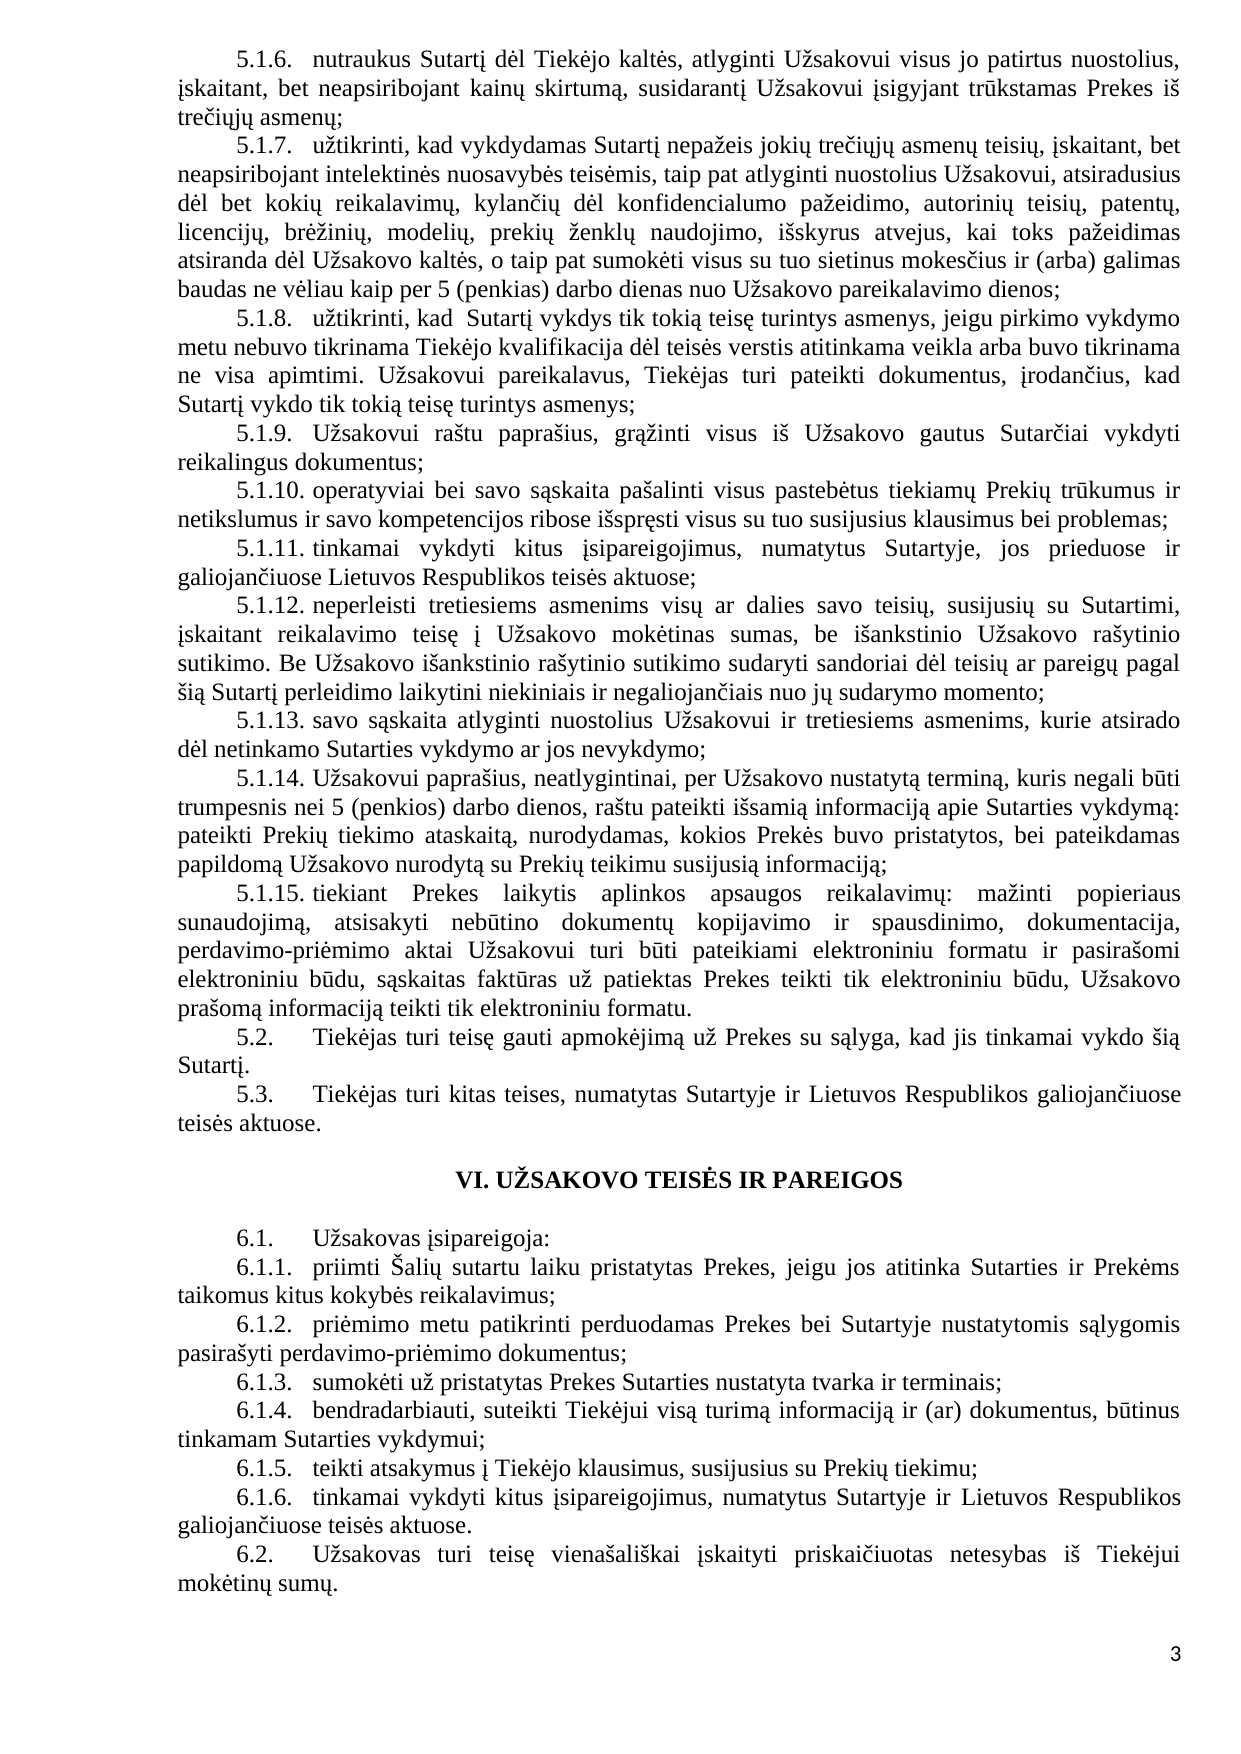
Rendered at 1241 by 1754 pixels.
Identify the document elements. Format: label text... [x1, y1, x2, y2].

list Užsakovas įsipareigoja: [177, 1223, 1181, 1252]
list užtikrinti, kad Sutartį vykdys tik tokią teisę turintys asmenys, jeigu pirkimo vykdymo metu nebuvo tikrinama Tiekėjo kvalifikacija dėl teisės verstis atitinkama veikla arba buvo tikrinama ne visa apimtimi. Užsakovui pareikalavus, Tiekėjas turi pateikti dokumentus, įrodančius, kad Sutartį vykdo tik tokią teisę turintys asmenys; [177, 303, 1181, 418]
list Tiekėjas turi teisę gauti apmokėjimą už Prekes su sąlyga, kad jis tinkamai vykdo šią Sutartį. [177, 1022, 1181, 1079]
list Užsakovas turi teisę vienašališkai įskaityti priskaičiuotas netesybas iš Tiekėjui mokėtinų sumų. [177, 1539, 1181, 1597]
list tinkamai vykdyti kitus įsipareigojimus, numatytus Sutartyje, jos prieduose ir galiojančiuose Lietuvos Respublikos teisės aktuose; [177, 533, 1181, 591]
list Užsakovui raštu paprašius, grąžinti visus iš Užsakovo gautus Sutarčiai vykdyti reikalingus dokumentus; [177, 418, 1181, 476]
list operatyviai bei savo sąskaita pašalinti visus pastebėtus tiekiamų Prekių trūkumus ir netikslumus ir savo kompetencijos ribose išspręsti visus su tuo susijusius klausimus bei problemas; [177, 476, 1181, 533]
list tinkamai vykdyti kitus įsipareigojimus, numatytus Sutartyje ir Lietuvos Respublikos galiojančiuose teisės aktuose. [177, 1482, 1181, 1539]
list priėmimo metu patikrinti perduodamas Prekes bei Sutartyje nustatytomis sąlygomis pasirašyti perdavimo-priėmimo dokumentus; [177, 1309, 1181, 1367]
list priimti Šalių sutartu laiku pristatytas Prekes, jeigu jos atitinka Sutarties ir Prekėms taikomus kitus kokybės reikalavimus; [177, 1252, 1181, 1309]
list Tiekėjas turi kitas teises, numatytas Sutartyje ir Lietuvos Respublikos galiojančiuose teisės aktuose. [177, 1079, 1181, 1137]
list Užsakovui paprašius, neatlygintinai, per Užsakovo nustatytą terminą, kuris negali būti trumpesnis nei 5 (penkios) darbo dienos, raštu pateikti išsamią informaciją apie Sutarties vykdymą: pateikti Prekių tiekimo ataskaitą, nurodydamas, kokios Prekės buvo pristatytos, bei pateikdamas papildomą Užsakovo nurodytą su Prekių teikimu susijusią informaciją; [177, 763, 1181, 878]
text VI. UŽSAKOVO TEISĖS IR PAREIGOS [177, 1166, 1181, 1194]
list savo sąskaita atlyginti nuostolius Užsakovui ir tretiesiems asmenims, kurie atsirado dėl netinkamo Sutarties vykdymo ar jos nevykdymo; [177, 706, 1181, 763]
list užtikrinti, kad vykdydamas Sutartį nepažeis jokių trečiųjų asmenų teisių, įskaitant, bet neapsiribojant intelektinės nuosavybės teisėmis, taip pat atlyginti nuostolius Užsakovui, atsiradusius dėl bet kokių reikalavimų, kylančių dėl konfidencialumo pažeidimo, autorinių teisių, patentų, licencijų, brėžinių, modelių, prekių ženklų naudojimo, išskyrus atvejus, kai toks pažeidimas atsiranda dėl Užsakovo kaltės, o taip pat sumokėti visus su tuo sietinus mokesčius ir (arba) galimas baudas ne vėliau kaip per 5 (penkias) darbo dienas nuo Užsakovo pareikalavimo dienos; [177, 131, 1181, 303]
list sumokėti už pristatytas Prekes Sutarties nustatyta tvarka ir terminais; [177, 1367, 1181, 1396]
list nutraukus Sutartį dėl Tiekėjo kaltės, atlyginti Užsakovui visus jo patirtus nuostolius, įskaitant, bet neapsiribojant kainų skirtumą, susidarantį Užsakovui įsigyjant trūkstamas Prekes iš trečiųjų asmenų; [177, 44, 1181, 131]
list tiekiant Prekes laikytis aplinkos apsaugos reikalavimų: mažinti popieriaus sunaudojimą, atsisakyti nebūtino dokumentų kopijavimo ir spausdinimo, dokumentacija, perdavimo-priėmimo aktai Užsakovui turi būti pateikiami elektroniniu formatu ir pasirašomi elektroniniu būdu, sąskaitas faktūras už patiektas Prekes teikti tik elektroniniu būdu, Užsakovo prašomą informaciją teikti tik elektroniniu formatu. [177, 878, 1181, 1022]
list teikti atsakymus į Tiekėjo klausimus, susijusius su Prekių tiekimu; [177, 1453, 1181, 1482]
list bendradarbiauti, suteikti Tiekėjui visą turimą informaciją ir (ar) dokumentus, būtinus tinkamam Sutarties vykdymui; [177, 1396, 1181, 1453]
list neperleisti tretiesiems asmenims visų ar dalies savo teisių, susijusių su Sutartimi, įskaitant reikalavimo teisę į Užsakovo mokėtinas sumas, be išankstinio Užsakovo rašytinio sutikimo. Be Užsakovo išankstinio rašytinio sutikimo sudaryti sandoriai dėl teisių ar pareigų pagal šią Sutartį perleidimo laikytini niekiniais ir negaliojančiais nuo jų sudarymo momento; [177, 591, 1181, 706]
